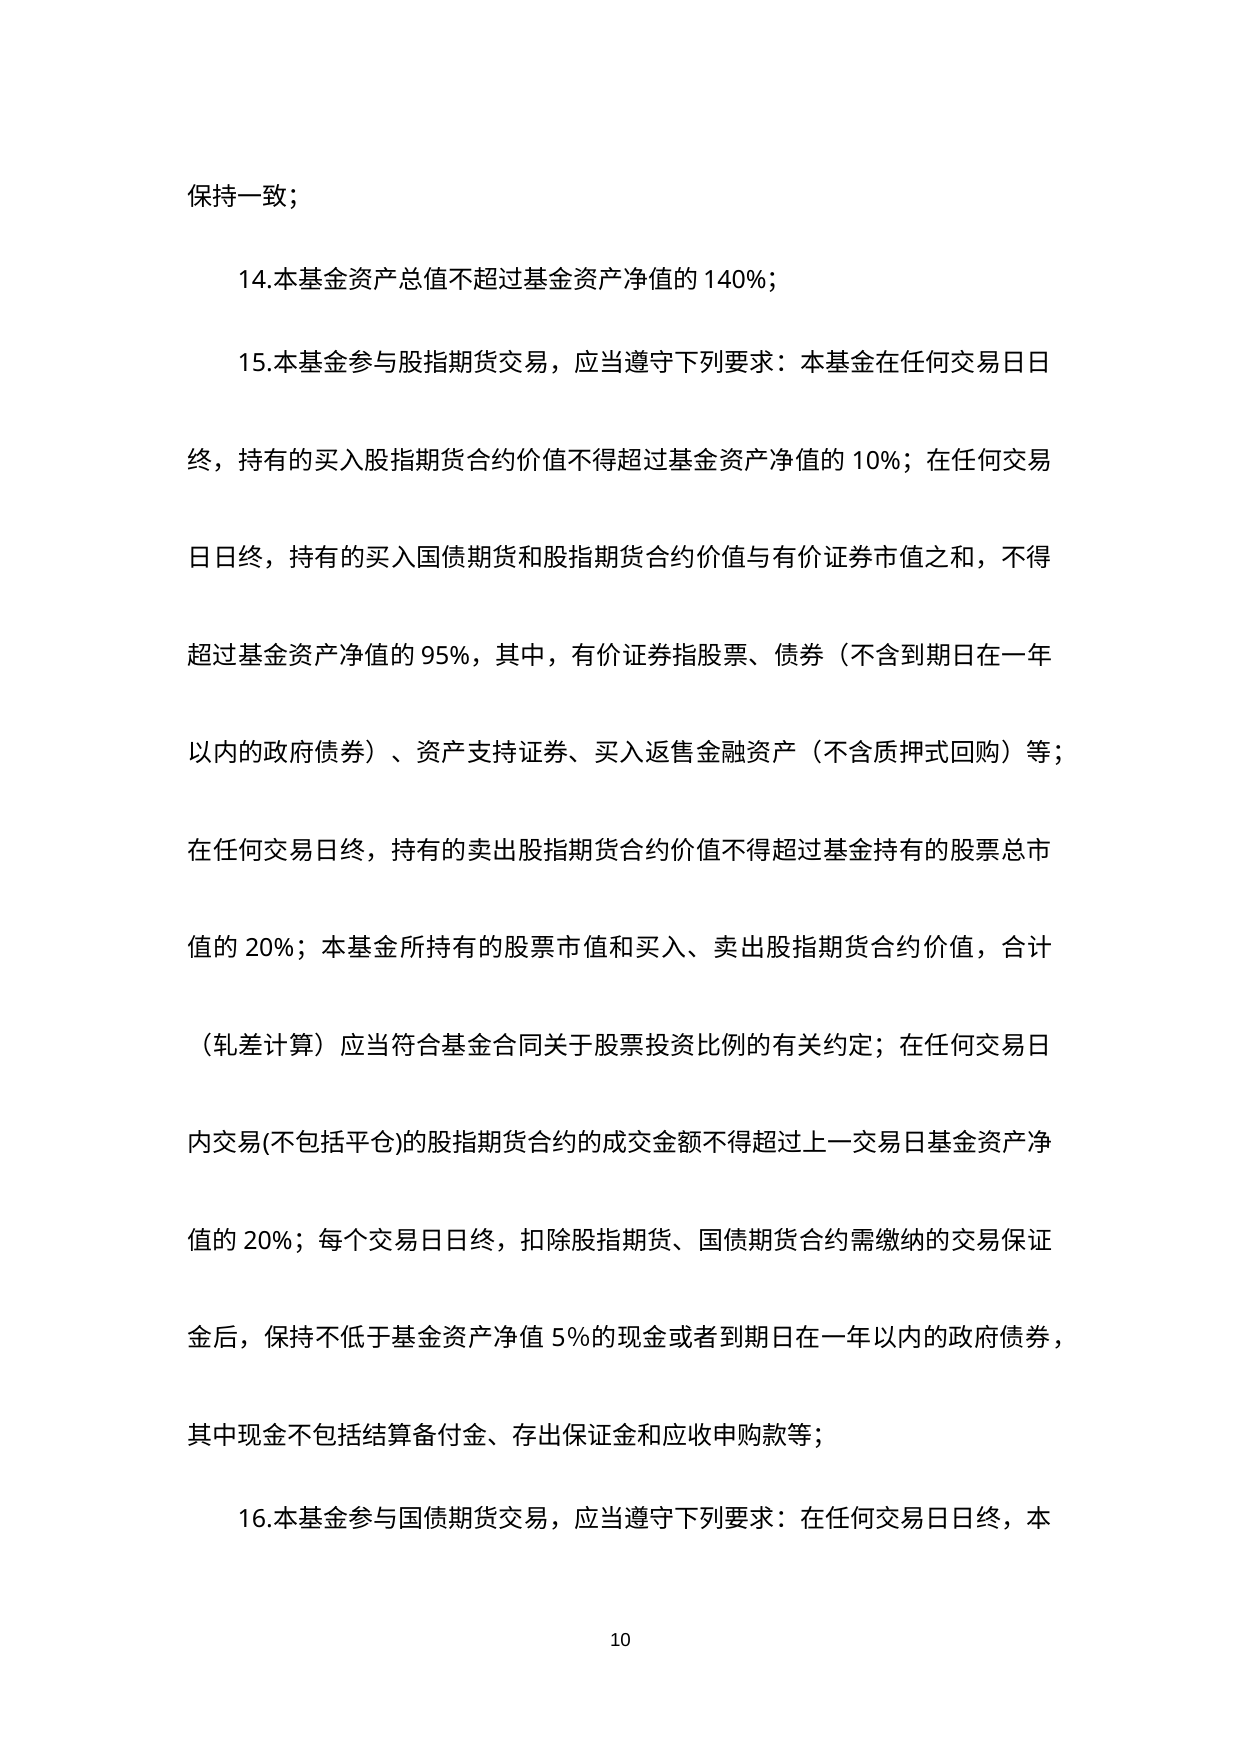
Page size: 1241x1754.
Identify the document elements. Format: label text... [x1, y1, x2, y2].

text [187, 162, 1053, 227]
text 15.本基金参与股指期货交易，应当遵守下列要求：本基金在任何交易日日终，持有的买入股指期货合约价值不得超过基金资产净值的10%；在任何交易日日终，持有的买入国债期货和股指期货合约价值与有价证券市值之和，不得超过基金资产净值的95%，其中，有价证券指股票、债券（不含到期日在一年以内的政府债券）、资产支持证券、买入返售金融资产（不含质押式回购）等；在任何交易日终，持有的卖出股指期货合约价值不得超过基金持有的股票总市值的20%；本基金所持有的股票市值和买入、卖出股指期货合约价值，合计（轧差计算）应当符合基金合同关于股票投资比例的有关约定；在任何交易日内交易(不包括平仓)的股指期货合约的成交金额不得超过上一交易日基金资产净值的20%；每个交易日日终，扣除股指期货、国债期货合约需缴纳的交易保证金后，保持不低于基金资产净值5％的现金或者到期日在一年以内的政府债券，其中现金不包括结算备付金、存出保证金和应收申购款等； [187, 328, 1053, 1466]
text 14.本基金资产总值不超过基金资产净值的140%； [187, 245, 1053, 310]
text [187, 1484, 1053, 1549]
